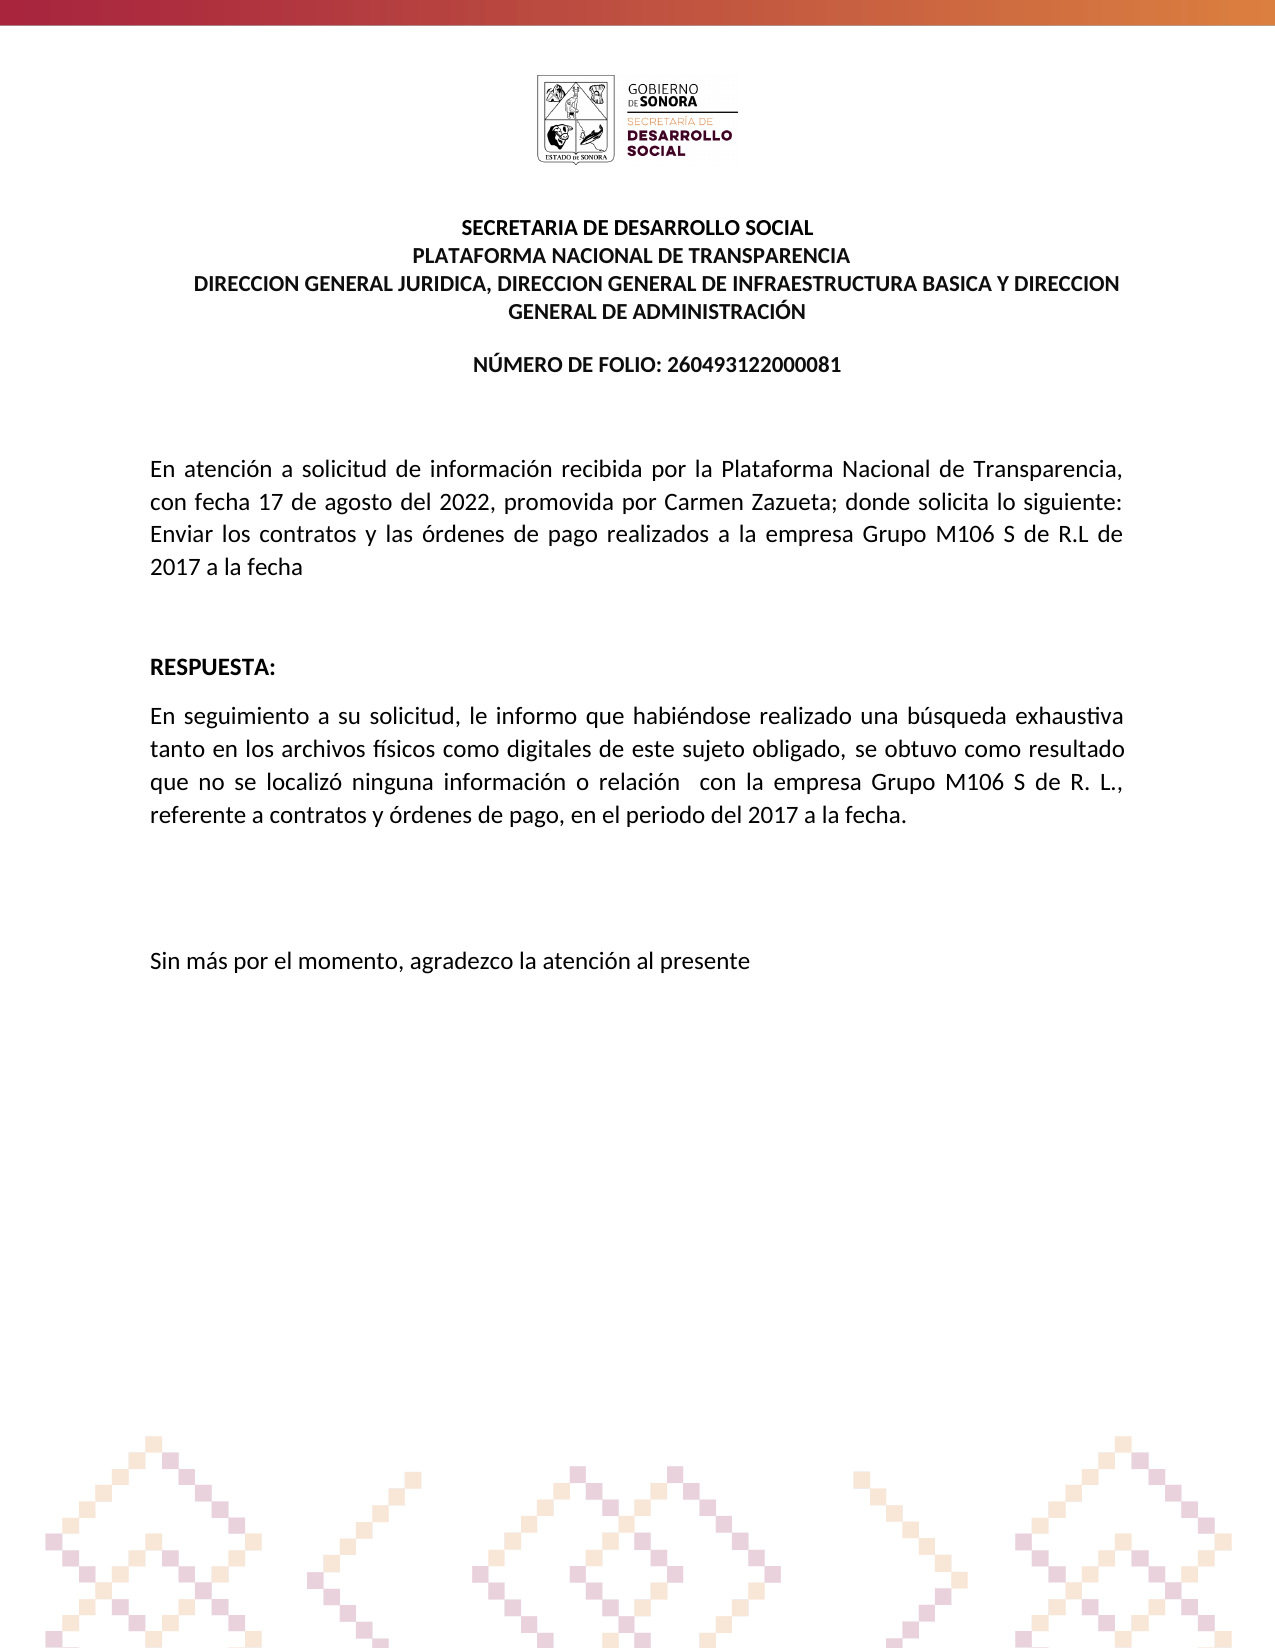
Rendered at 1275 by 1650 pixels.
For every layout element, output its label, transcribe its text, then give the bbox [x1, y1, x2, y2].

picture [0, 1408, 1275, 1648]
text NÚMERO DE FOLIO: 260493122000081 [150, 350, 1164, 378]
picture [0, 0, 1275, 41]
text En seguimiento a su solicitud, le informo que habiéndose realizado una búsqueda exhaustiva tanto en los archivos físicos como digitales de este sujeto obligado, se obtuvo como resultado que no se localizó ninguna información o relación con la empresa Grupo M106 S de R. L., referente a contratos y órdenes de pago, en el periodo del 2017 a la fecha. [150, 700, 1125, 829]
text SECRETARIA DE DESARROLLO SOCIAL [150, 213, 1125, 241]
text En atención a solicitud de información recibida por la Plataforma Nacional de Transparencia, con fecha 17 de agosto del 2022, promovida por Carmen Zazueta; donde solicita lo siguiente: Enviar los contratos y las órdenes de pago realizados a la empresa Grupo M106 S de R.L de 2017 a la fecha [150, 453, 1125, 582]
text Sin más por el momento, agradezco la atención al presente [150, 945, 1125, 976]
text PLATAFORMA NACIONAL DE TRANSPARENCIA [371, 241, 1164, 269]
text RESPUESTA: [150, 651, 1125, 681]
text DIRECCION GENERAL JURIDICA, DIRECCION GENERAL DE INFRAESTRUCTURA BASICA Y DIRECCION GENERAL DE ADMINISTRACIÓN [150, 269, 1164, 325]
picture [535, 73, 741, 167]
